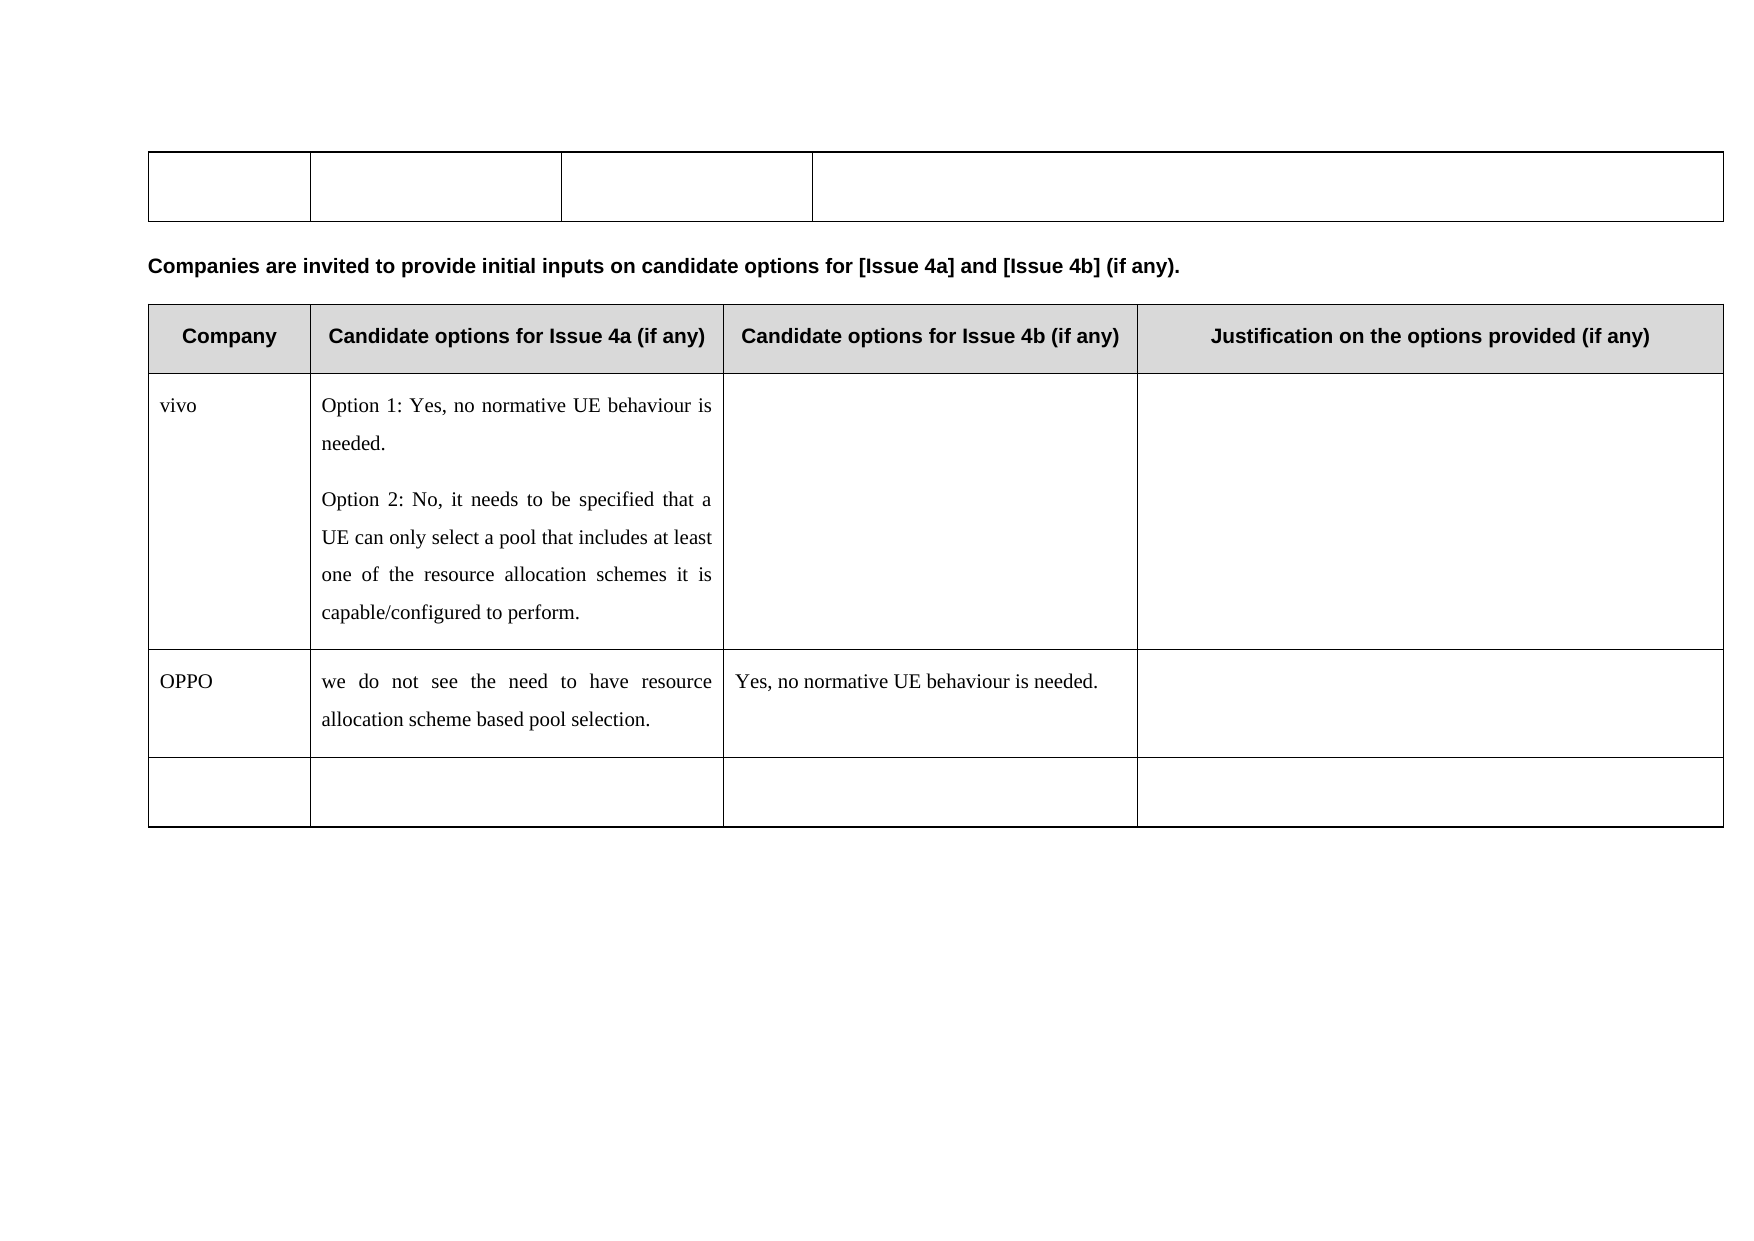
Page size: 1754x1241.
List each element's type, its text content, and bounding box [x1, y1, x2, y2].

table_header Company [149, 305, 310, 373]
table_cell [562, 153, 812, 221]
table_cell [1138, 758, 1723, 826]
table_cell [724, 374, 1137, 649]
table_header Candidate options for Issue 4b (if any) [724, 305, 1137, 373]
table_cell OPPO [149, 650, 310, 757]
table_cell [1138, 374, 1723, 649]
table_cell [149, 758, 310, 826]
table_cell [149, 153, 310, 221]
table_header Justification on the options provided (if any) [1138, 305, 1723, 373]
table_cell [311, 758, 723, 826]
table_cell we do not see the need to have resource allocation scheme based pool selection. [311, 650, 723, 757]
text Companies are invited to provide initial inputs on candidate options for [Issue 4a] and [Issue 4b] (if any). [148, 247, 1724, 285]
table_cell [311, 153, 561, 221]
table_cell [1138, 650, 1723, 757]
table_cell Option 1: Yes, no normative UE behaviour is needed. Option 2: No, it needs to be specified that a UE can only select a pool that includes at least one of the resource allocation schemes it is capable/configured to perform. [311, 374, 723, 649]
table_cell [813, 153, 1723, 221]
table_cell Yes, no normative UE behaviour is needed. [724, 650, 1137, 757]
table_cell [724, 758, 1137, 826]
table_header Candidate options for Issue 4a (if any) [311, 305, 723, 373]
table_cell vivo [149, 374, 310, 649]
